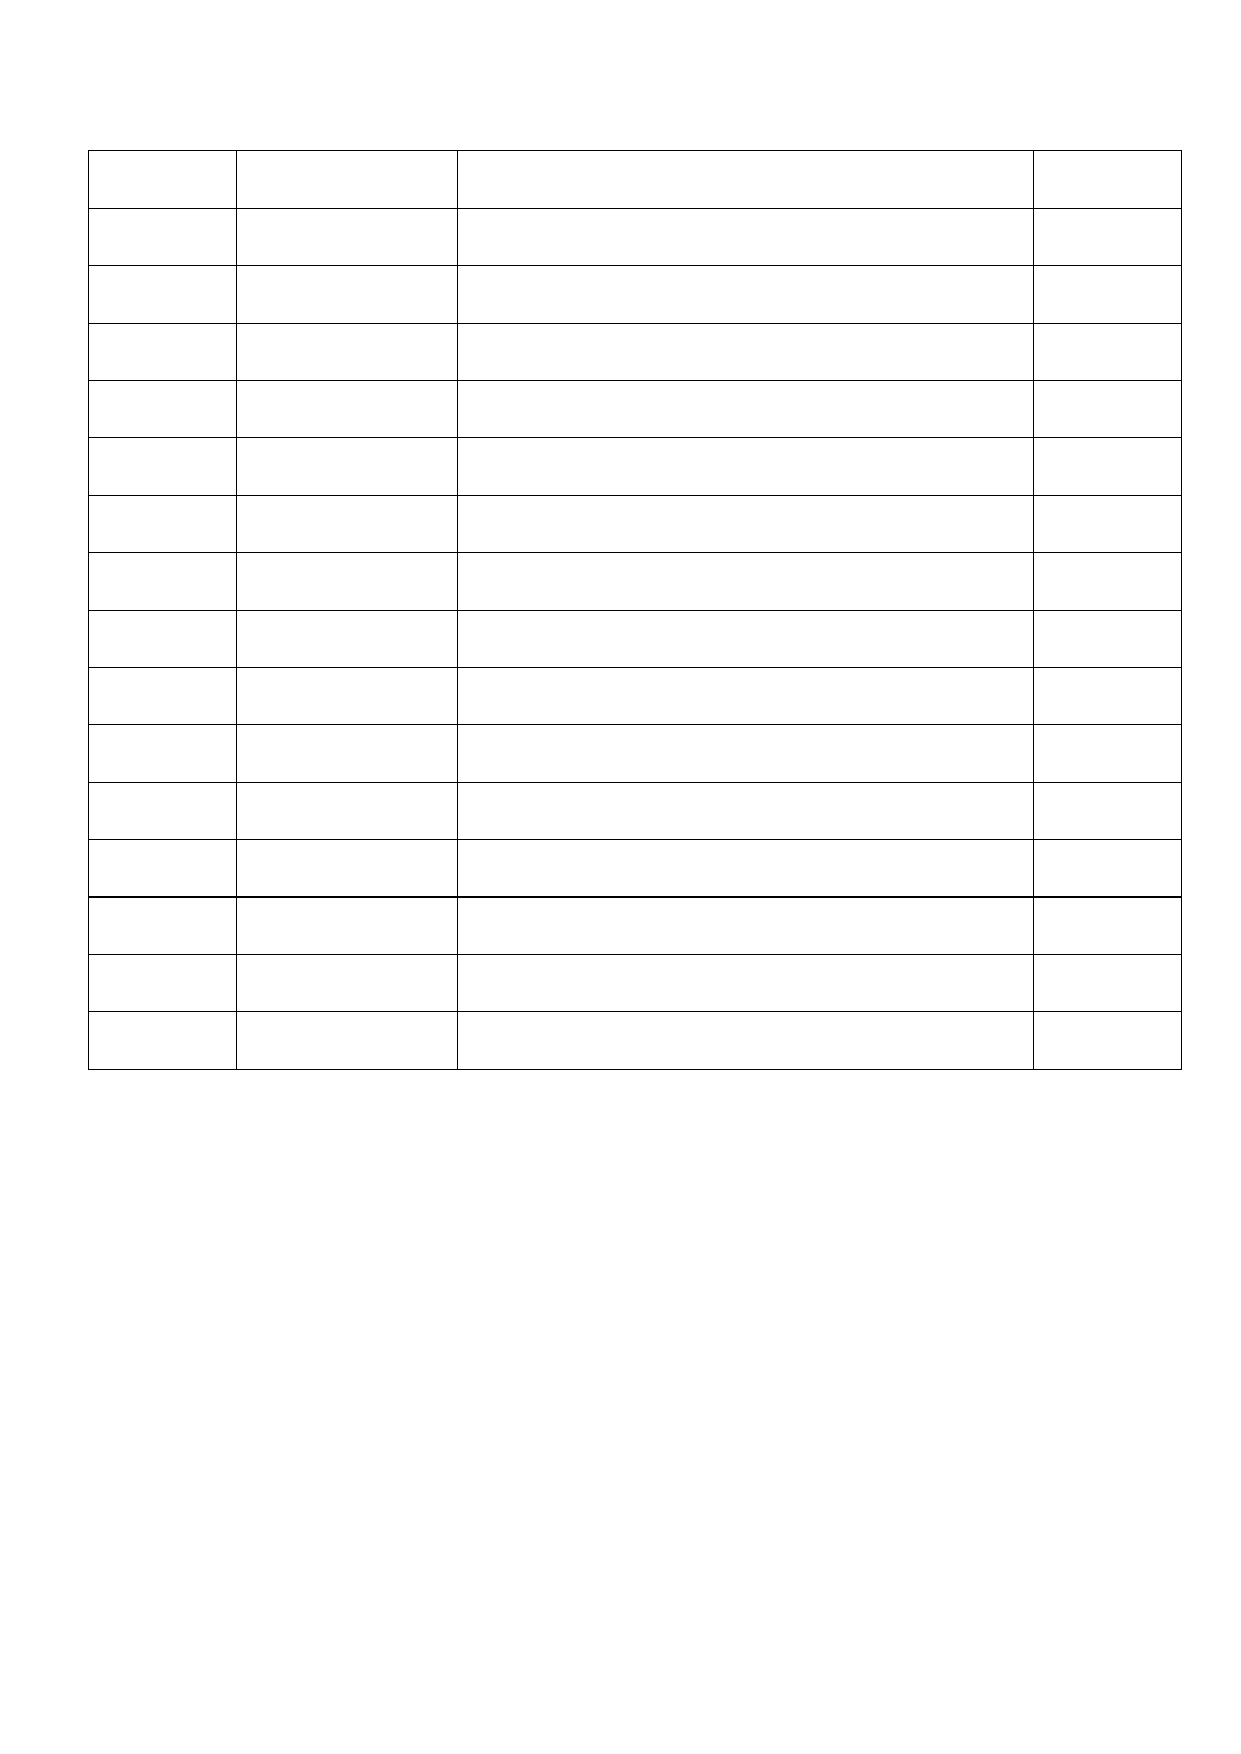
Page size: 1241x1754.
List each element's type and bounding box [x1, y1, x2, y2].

table_cell [89, 668, 236, 724]
table_cell [237, 668, 457, 724]
table_cell [89, 955, 236, 1011]
table_cell [237, 1012, 457, 1069]
table_cell [458, 783, 1033, 839]
table_cell [1034, 209, 1181, 265]
table_cell [237, 611, 457, 667]
table_cell [237, 955, 457, 1011]
table_cell [1034, 840, 1181, 896]
table_cell [1034, 955, 1181, 1011]
table_cell [1034, 611, 1181, 667]
table_cell [89, 553, 236, 609]
table_cell [89, 438, 236, 495]
table_cell [1034, 1012, 1181, 1069]
table_cell [458, 381, 1033, 437]
table_cell [1034, 266, 1181, 322]
table_cell [1034, 438, 1181, 495]
table_cell [89, 840, 236, 896]
table_cell [458, 151, 1033, 208]
table_cell [237, 783, 457, 839]
table_cell [1034, 381, 1181, 437]
table_cell [89, 1012, 236, 1069]
table_cell [237, 553, 457, 609]
table_cell [237, 725, 457, 782]
table_cell [458, 438, 1033, 495]
table_cell [89, 783, 236, 839]
table_cell [89, 725, 236, 782]
table_cell [458, 496, 1033, 552]
table_cell [89, 324, 236, 380]
table_cell [237, 266, 457, 322]
table_cell [237, 324, 457, 380]
table_cell [237, 209, 457, 265]
table_cell [1034, 496, 1181, 552]
table_cell [237, 381, 457, 437]
table_cell [89, 151, 236, 208]
table_cell [237, 840, 457, 896]
table_cell [458, 553, 1033, 609]
table_cell [237, 438, 457, 495]
table_cell [237, 898, 457, 954]
table_cell [458, 324, 1033, 380]
table_cell [89, 266, 236, 322]
table_cell [89, 209, 236, 265]
table_cell [458, 955, 1033, 1011]
table_cell [1034, 725, 1181, 782]
table_cell [458, 725, 1033, 782]
table_cell [89, 898, 236, 954]
table_cell [458, 266, 1033, 322]
table_cell [89, 381, 236, 437]
table_cell [1034, 553, 1181, 609]
table_cell [458, 840, 1033, 896]
table_cell [458, 668, 1033, 724]
table_cell [458, 1012, 1033, 1069]
table_cell [237, 151, 457, 208]
table_cell [458, 209, 1033, 265]
table_cell [1034, 783, 1181, 839]
table_cell [458, 611, 1033, 667]
table_cell [89, 611, 236, 667]
table_cell [1034, 151, 1181, 208]
table_cell [1034, 324, 1181, 380]
table_cell [1034, 898, 1181, 954]
table_cell [1034, 668, 1181, 724]
table_cell [458, 898, 1033, 954]
table_cell [237, 496, 457, 552]
table_cell [89, 496, 236, 552]
